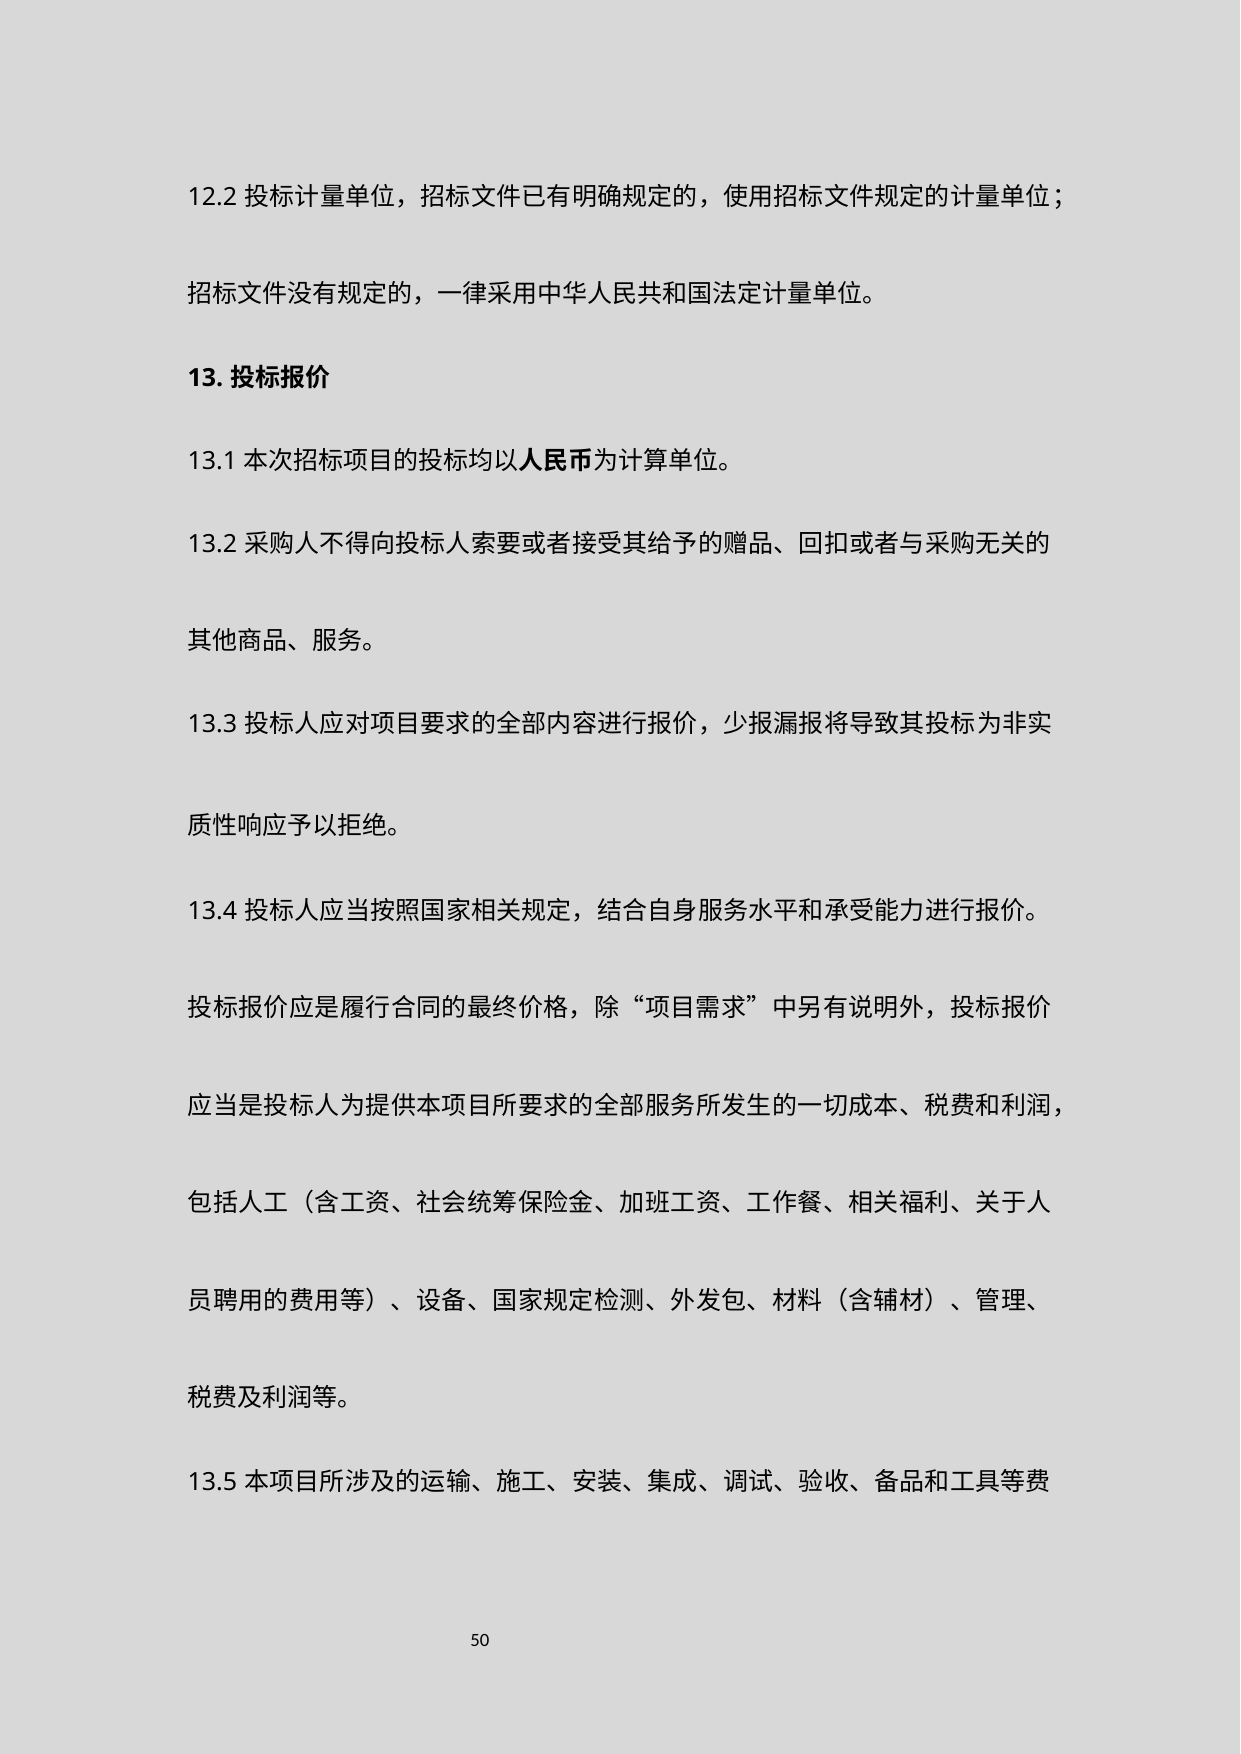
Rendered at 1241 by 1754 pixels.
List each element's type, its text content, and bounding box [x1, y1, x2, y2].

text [187, 1447, 1053, 1512]
text 13.4 投标人应当按照国家相关规定，结合自身服务水平和承受能力进行报价。投标报价应是履行合同的最终价格，除“项目需求”中另有说明外，投标报价应当是投标人为提供本项目所要求的全部服务所发生的一切成本、税费和利润，包括人工（含工资、社会统筹保险金、加班工资、工作餐、相关福利、关于人员聘用的费用等）、设备、国家规定检测、外发包、材料（含辅材）、管理、税费及利润等。 [187, 876, 1053, 1428]
list 13.3 投标人应对项目要求的全部内容进行报价，少报漏报将导致其投标为非实质性响应予以拒绝。 [187, 689, 1053, 856]
text 13.1 本次招标项目的投标均以人民币为计算单位。 [187, 426, 1053, 491]
text 13.2 采购人不得向投标人索要或者接受其给予的赠品、回扣或者与采购无关的其他商品、服务。 [187, 509, 1053, 671]
text 12.2 投标计量单位，招标文件已有明确规定的，使用招标文件规定的计量单位；招标文件没有规定的，一律采用中华人民共和国法定计量单位。 [187, 162, 1053, 324]
text 13. 投标报价 [187, 343, 1053, 408]
